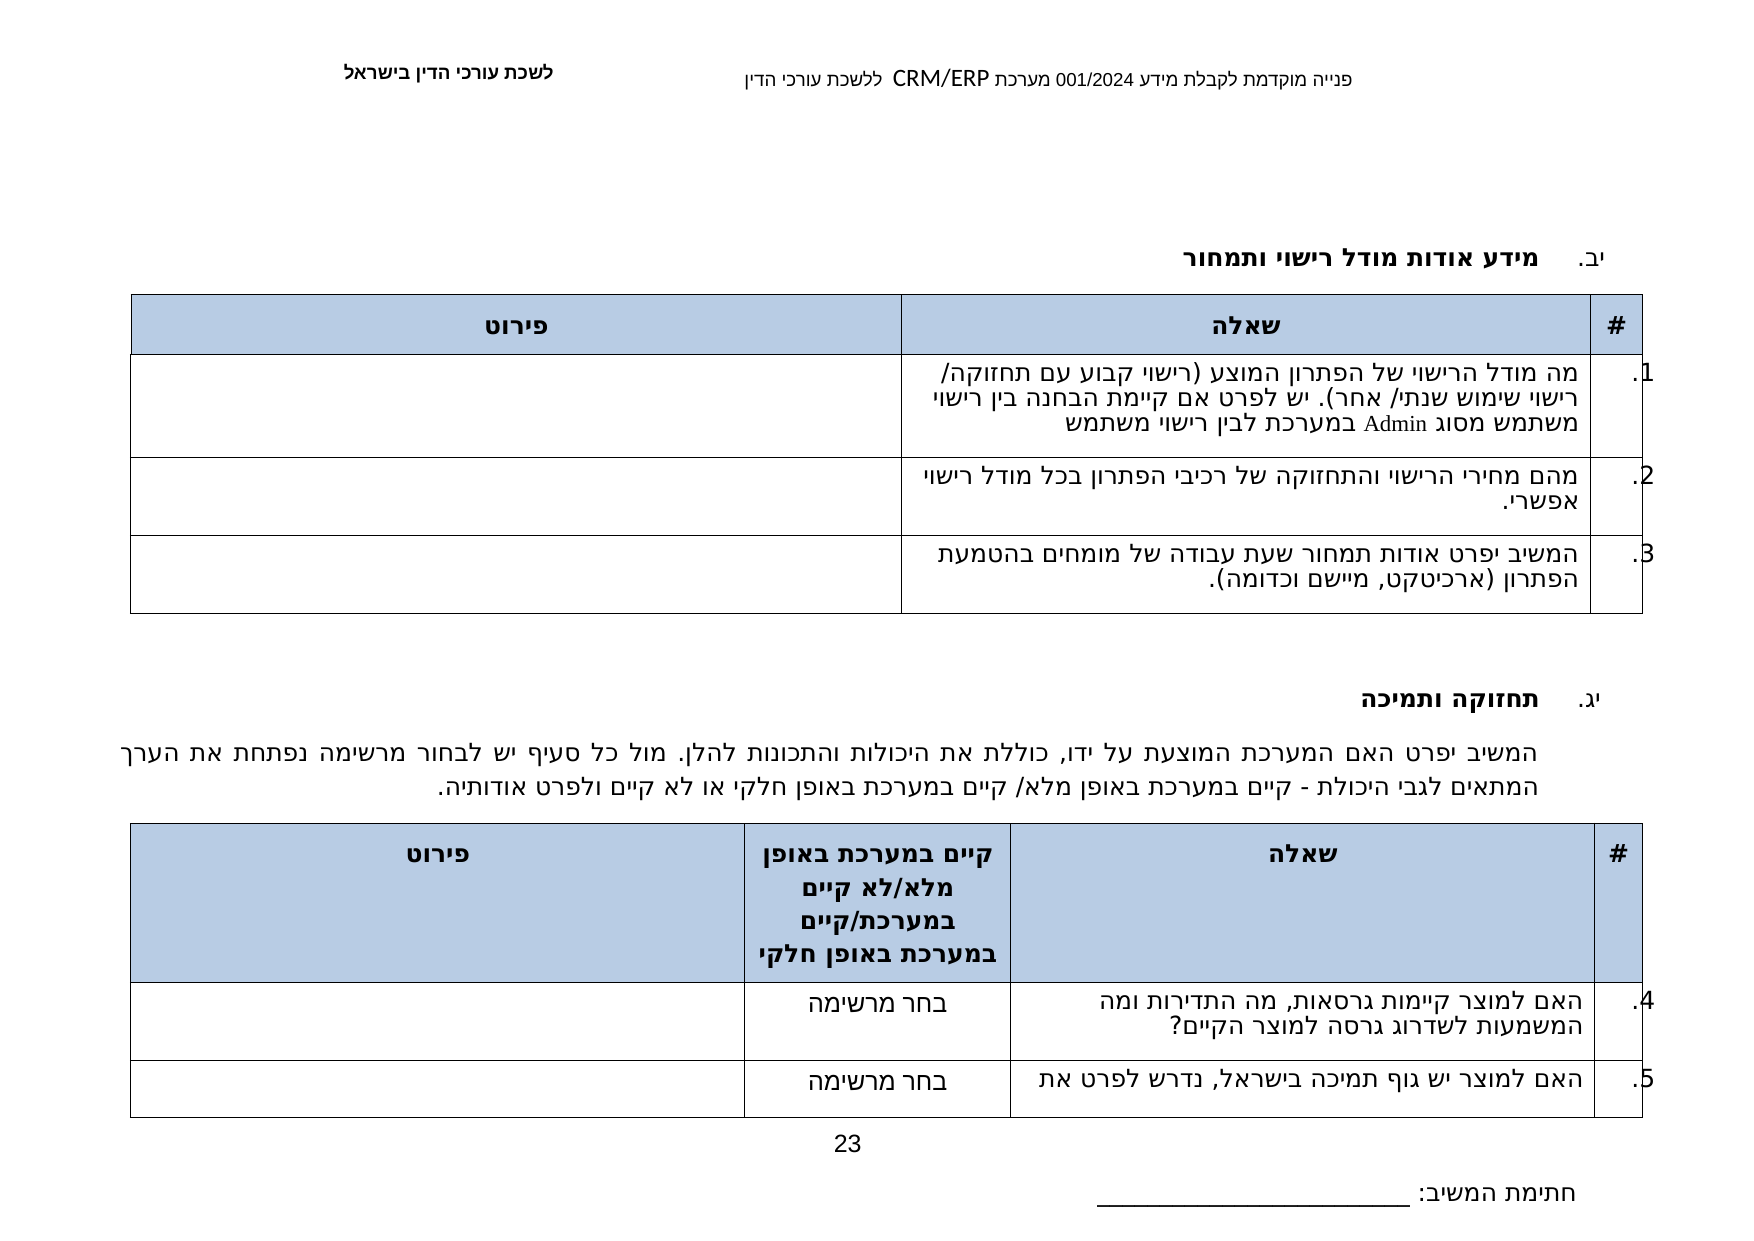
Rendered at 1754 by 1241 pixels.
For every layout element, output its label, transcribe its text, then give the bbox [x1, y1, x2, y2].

table_cell [131, 458, 901, 535]
table_cell [131, 1061, 744, 1117]
table_header # [1595, 824, 1642, 982]
table_cell [1591, 458, 1642, 535]
table_cell [1595, 1061, 1642, 1117]
table_cell [1595, 983, 1642, 1060]
table_cell מהם מחירי הרישוי והתחזוקה של רכיבי הפתרון בכל מודל רישוי אפשרי. [902, 458, 1590, 535]
list המשיב יפרט האם המערכת המוצעת על ידו, כוללת את היכולות והתכונות להלן. מול כל סעיף יש לבחור מרשימה נפתחת את הערך המתאים לגבי היכולת - קיים במערכת באופן מלא/ קיים במערכת באופן חלקי או לא קיים ולפרט אודותיה. [118, 735, 1539, 802]
list תחזוקה ותמיכה [118, 681, 1577, 714]
table_header שאלה [902, 295, 1590, 354]
table_cell המשיב יפרט אודות תמחור שעת עבודה של מומחים בהטמעת הפתרון (ארכיטקט, מיישם וכדומה). [902, 536, 1590, 613]
table_cell מה מודל הרישוי של הפתרון המוצע (רישוי קבוע עם תחזוקה/ רישוי שימוש שנתי/ אחר). יש לפרט אם קיימת הבחנה בין רישוי משתמש מסוג Admin במערכת לבין רישוי משתמש [902, 355, 1590, 457]
table_header פירוט [132, 295, 901, 354]
table_cell האם למוצר קיימות גרסאות, מה התדירות ומה המשמעות לשדרוג גרסה למוצר הקיים? [1011, 983, 1594, 1060]
table_cell [131, 536, 901, 613]
table_header שאלה [1011, 824, 1594, 982]
table_cell [131, 983, 744, 1060]
table_header פירוט [131, 824, 744, 982]
table_cell [131, 355, 901, 457]
table_cell [1591, 355, 1642, 457]
table_cell האם למוצר יש גוף תמיכה בישראל, נדרש לפרט את תהליך התמיכה [1011, 1061, 1594, 1117]
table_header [745, 824, 1010, 982]
table_header # [1591, 295, 1642, 354]
table_cell [1591, 536, 1642, 613]
list מידע אודות מודל רישוי ותמחור [118, 240, 1577, 273]
